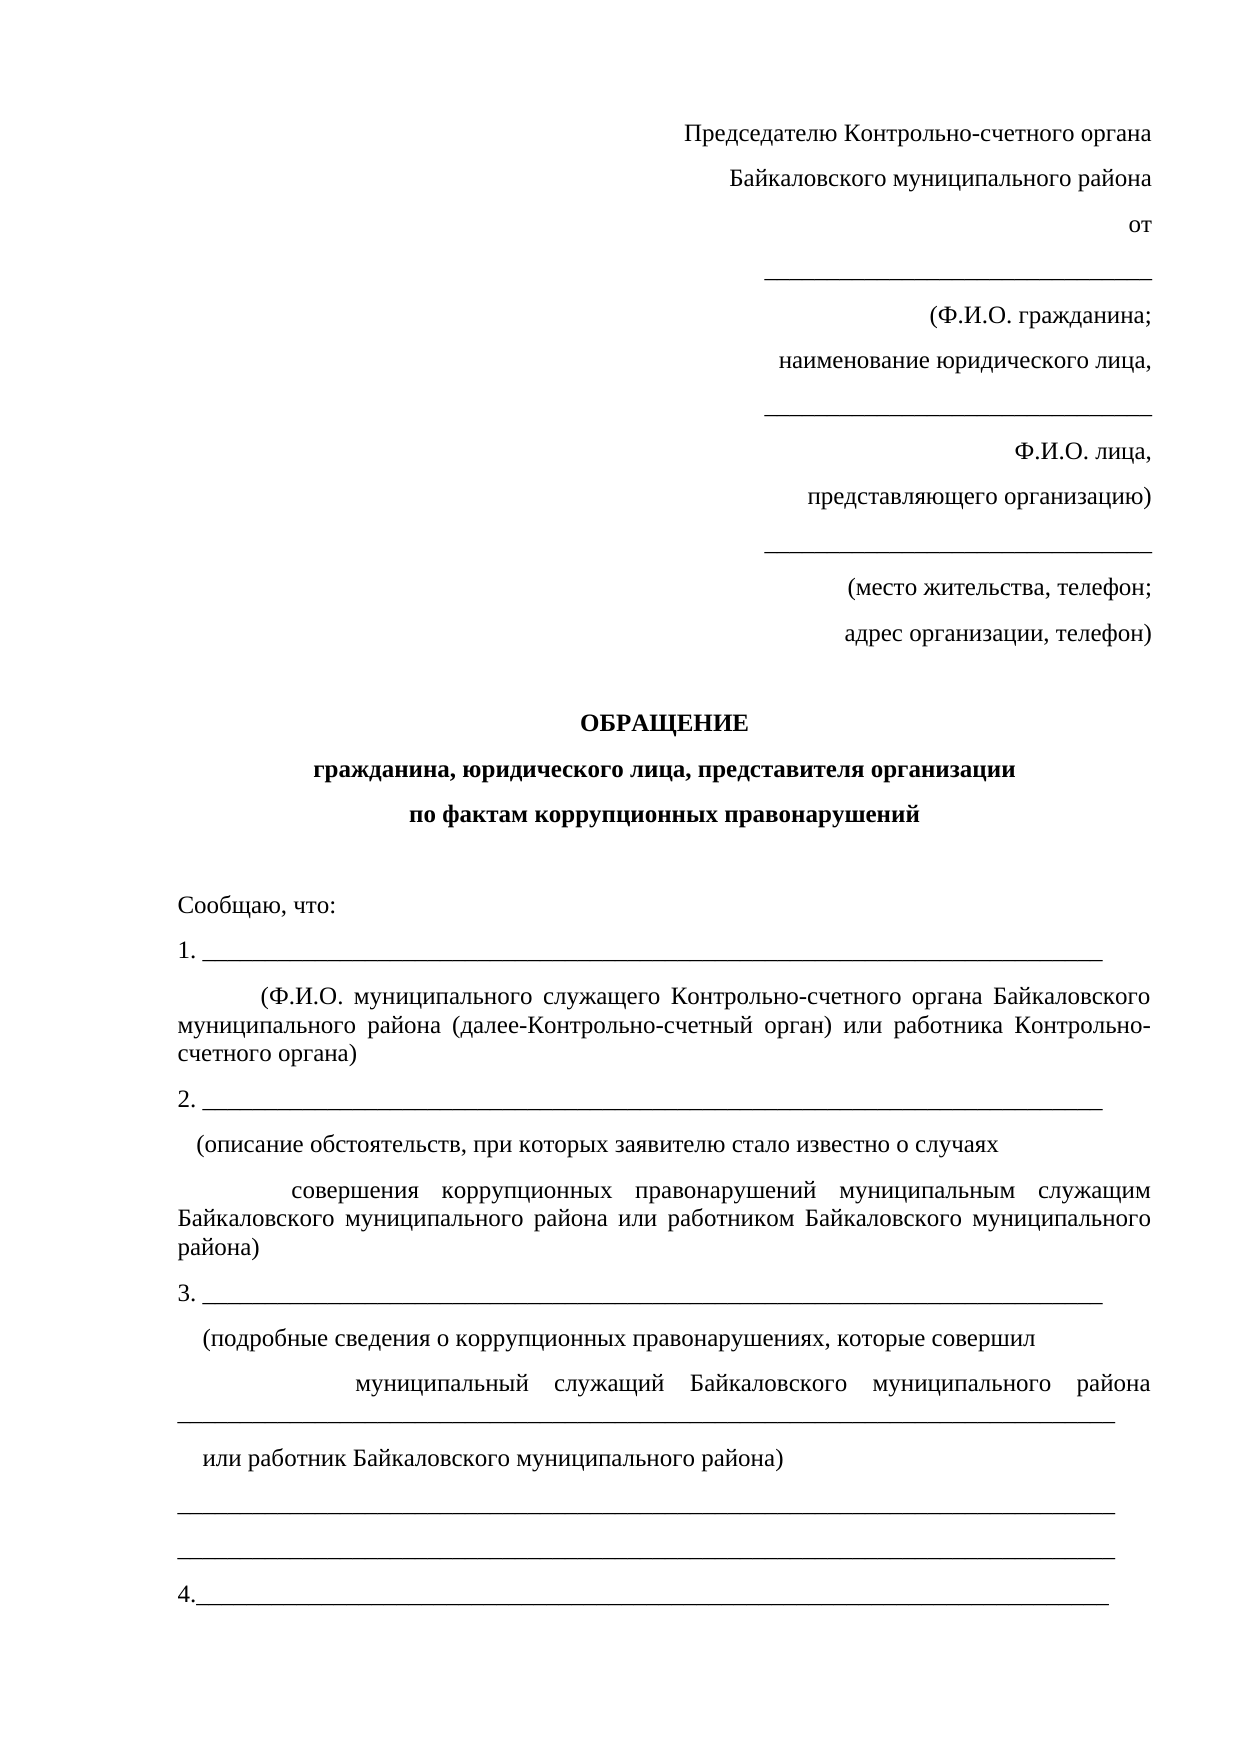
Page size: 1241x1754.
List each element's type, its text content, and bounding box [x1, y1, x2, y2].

text представляющего организацию) [177, 481, 1152, 510]
text ОБРАЩЕНИЕ [177, 708, 1152, 737]
text (Ф.И.О. гражданина; [177, 300, 1152, 328]
text _______________________________ [177, 527, 1152, 556]
text _______________________________ [177, 254, 1152, 283]
text совершения коррупционных правонарушений муниципальным служащим Байкаловского муниципального района или работником Байкаловского муниципального района) [177, 1175, 1152, 1261]
text по фактам коррупционных правонарушений [177, 799, 1152, 828]
text _______________________________ [177, 391, 1152, 419]
text 3. ________________________________________________________________________ [177, 1278, 1152, 1306]
text муниципальный служащий Байкаловского муниципального района ___________________________________________________________________________ [177, 1368, 1152, 1426]
text 2. ________________________________________________________________________ [177, 1084, 1152, 1113]
text (Ф.И.О. муниципального служащего Контрольно-счетного органа Байкаловского муниципального района (далее-Контрольно-счетный орган) или работника Контрольно-счетного органа) [177, 981, 1152, 1067]
text Председателю Контрольно-счетного органа [177, 118, 1152, 147]
text или работник Байкаловского муниципального района) [177, 1443, 1152, 1471]
text (описание обстоятельств, при которых заявителю стало известно о случаях [177, 1129, 1152, 1158]
text от [177, 209, 1152, 238]
text (место жительства, телефон; [177, 572, 1152, 601]
text 4._________________________________________________________________________ [177, 1579, 1152, 1608]
text Байкаловского муниципального района [177, 163, 1152, 192]
text 1. ________________________________________________________________________ [177, 936, 1152, 964]
text наименование юридического лица, [177, 345, 1152, 374]
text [177, 1488, 1152, 1517]
text гражданина, юридического лица, представителя организации [177, 754, 1152, 783]
text Ф.И.О. лица, [177, 436, 1152, 465]
text адрес организации, телефон) [177, 618, 1152, 646]
text (подробные сведения о коррупционных правонарушениях, которые совершил [177, 1323, 1152, 1352]
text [177, 1533, 1152, 1562]
text Сообщаю, что: [177, 890, 1152, 919]
